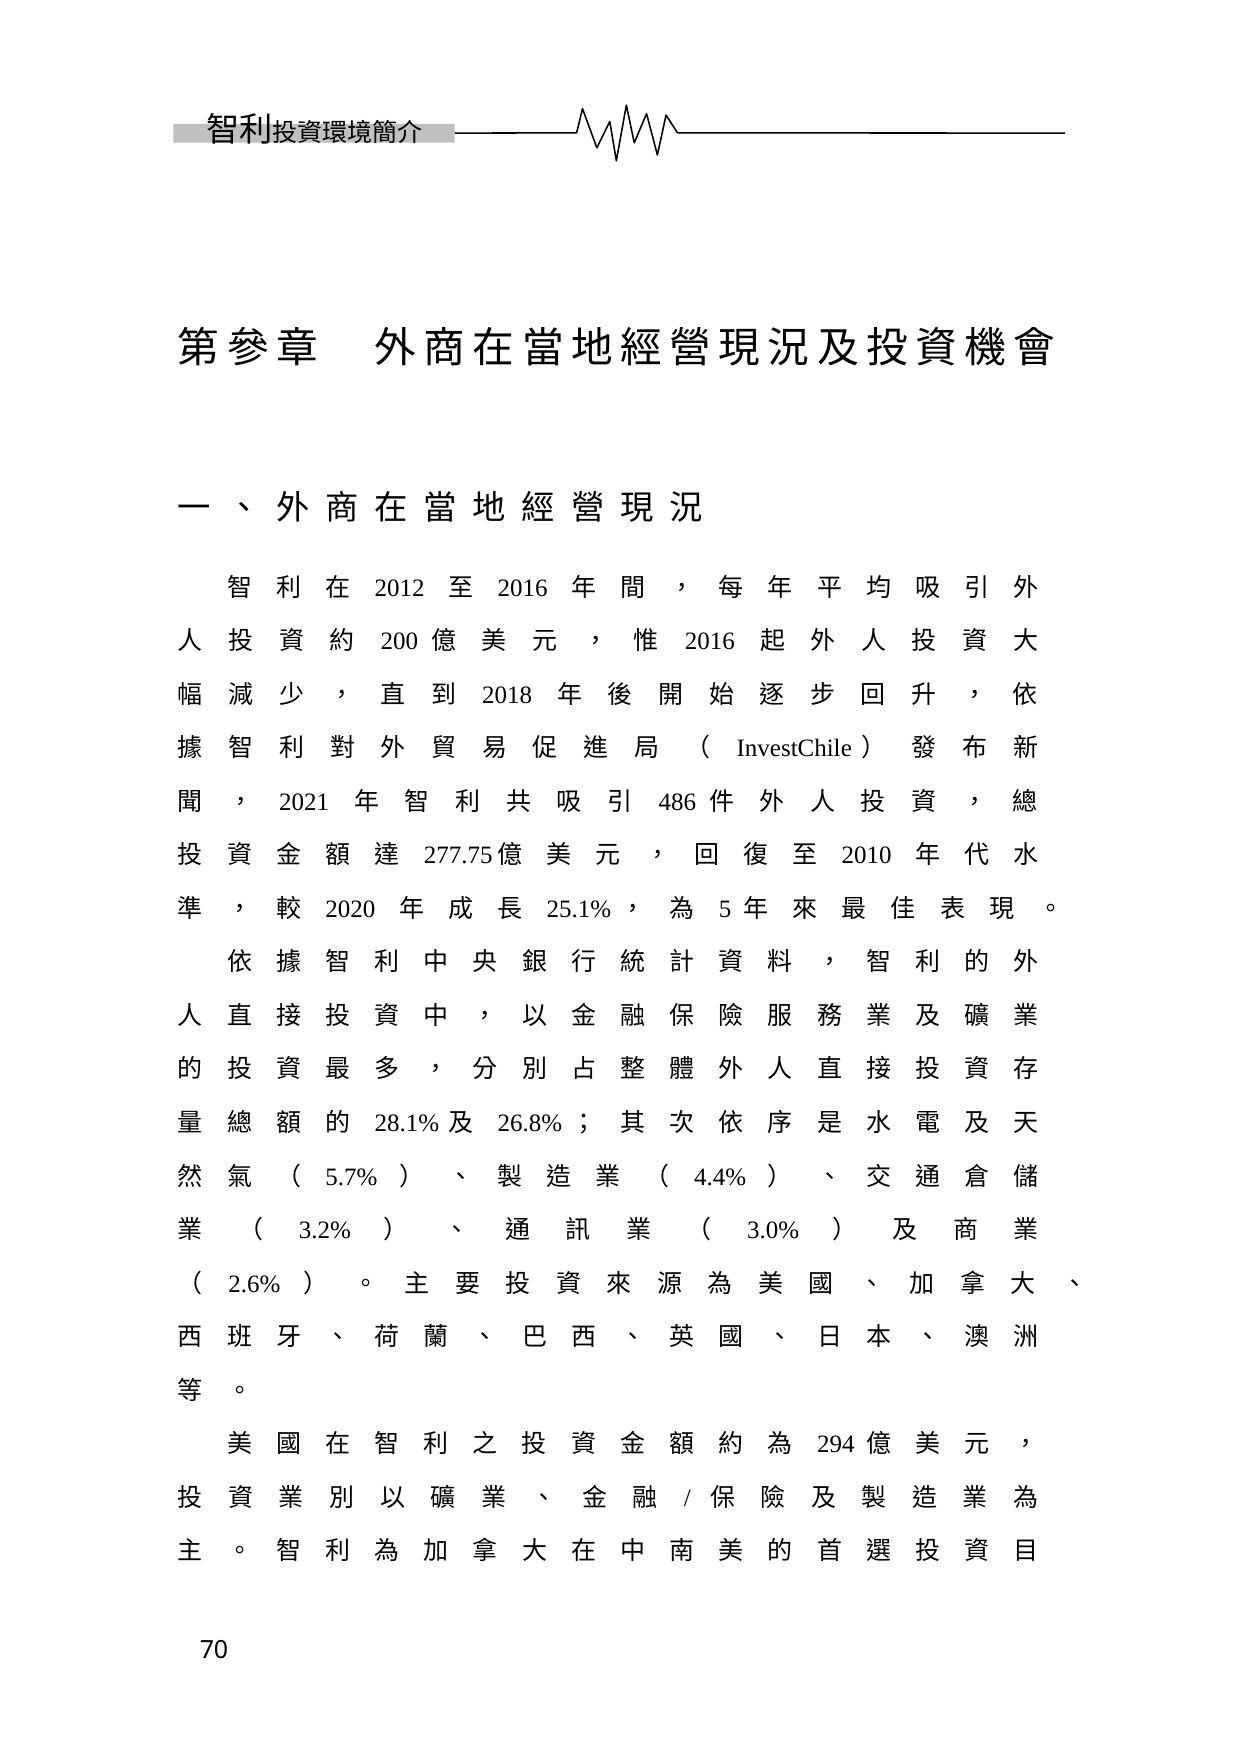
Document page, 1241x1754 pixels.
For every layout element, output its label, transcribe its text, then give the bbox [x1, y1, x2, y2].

text 一、外商在當地經營現況 [178, 478, 1063, 532]
text 第參章 外商在當地經營現況及投資機會 [178, 291, 1063, 398]
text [178, 1415, 1063, 1576]
text 智利在2012至2016年間，每年平均吸引外人投資約200億美元，惟2016起外人投資大幅減少，直到2018年後開始逐步回升，依據智利對外貿易促進局（InvestChile）發布新聞，2021年智利共吸引486件外人投資，總投資金額達277.75億美元，回復至2010年代水準，較2020年成長25.1%，為5年來最佳表現。 [178, 558, 1063, 933]
text 依據智利中央銀行統計資料，智利的外人直接投資中，以金融保險服務業及礦業的投資最多，分別占整體外人直接投資存量總額的28.1%及26.8%；其次依序是水電及天然氣（5.7%）、製造業（4.4%）、交通倉儲業（3.2%）、通訊業（3.0%）及商業（2.6%）。主要投資來源為美國、加拿大、西班牙、荷蘭、巴西、英國、日本、澳洲等。 [178, 933, 1063, 1415]
